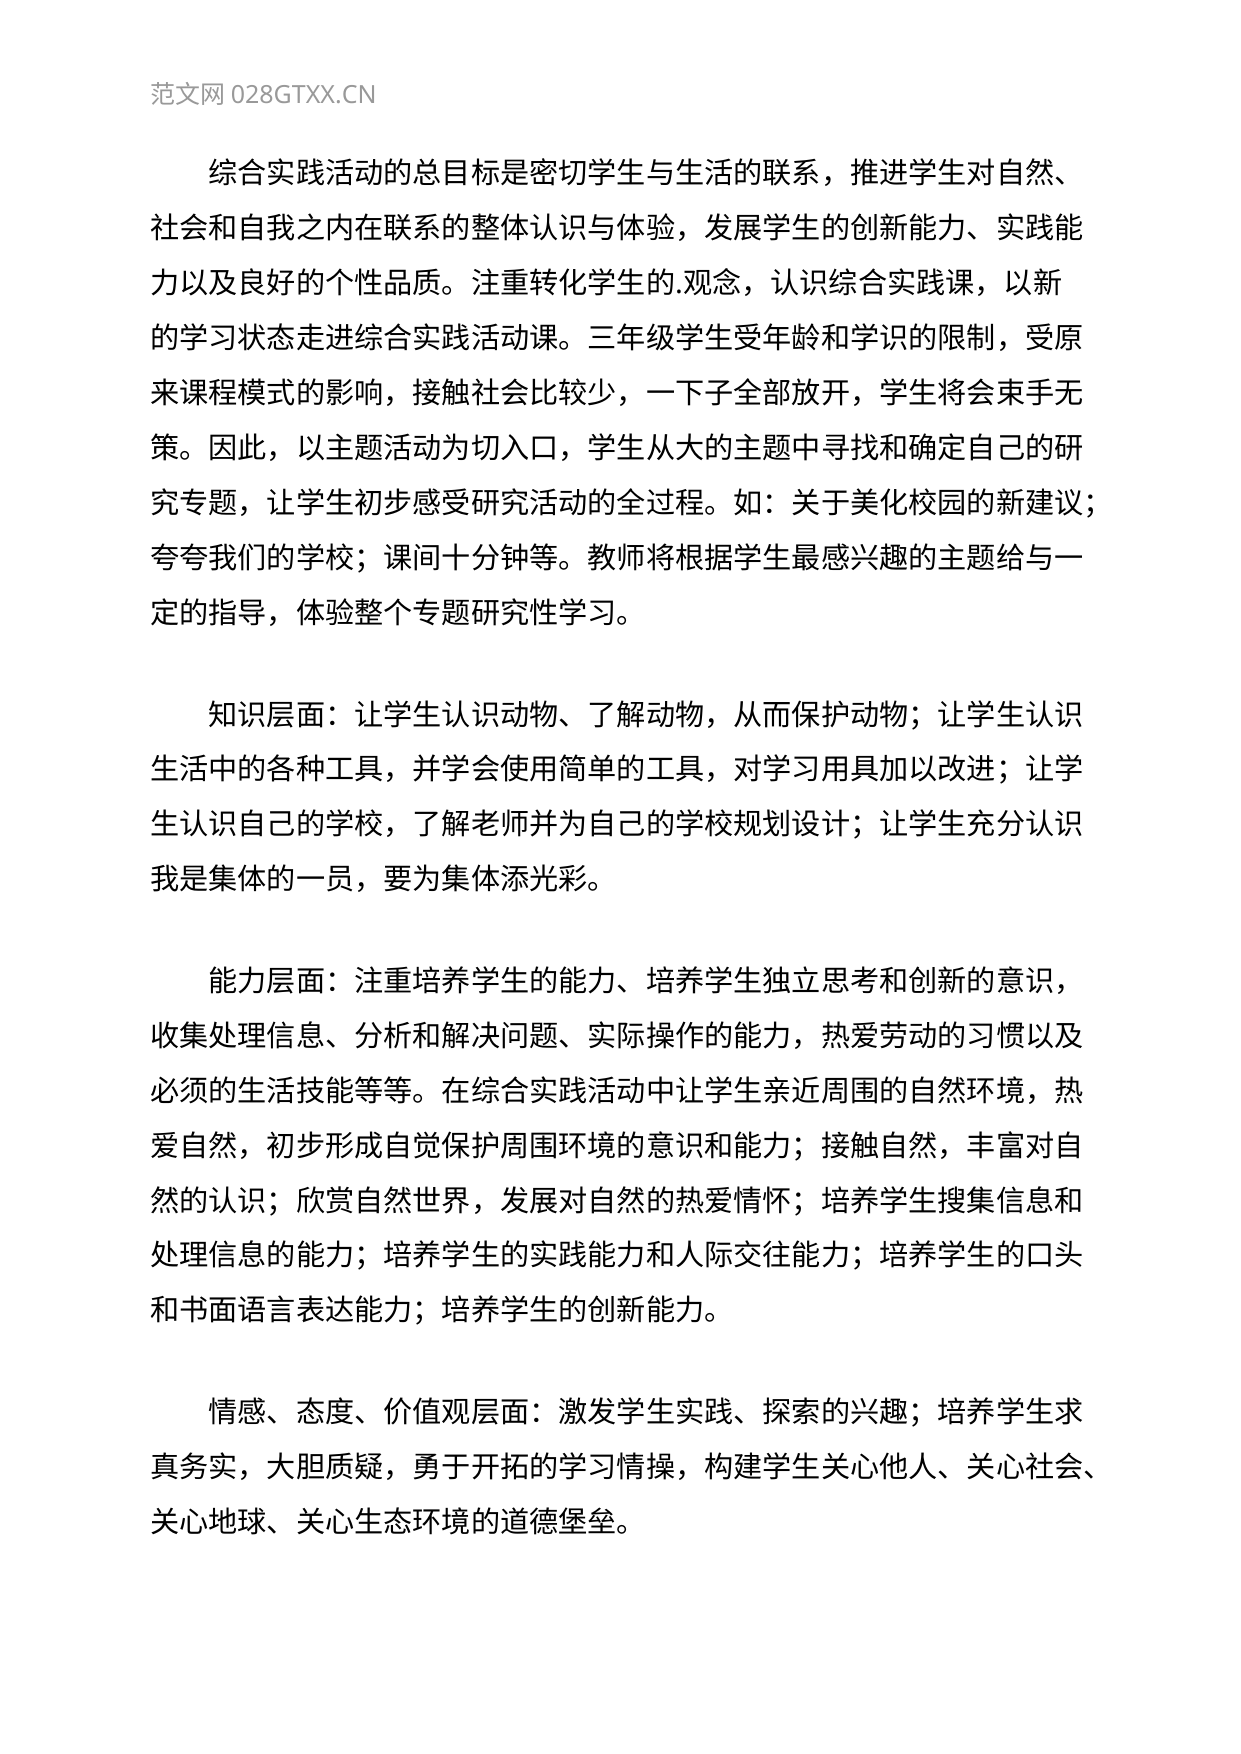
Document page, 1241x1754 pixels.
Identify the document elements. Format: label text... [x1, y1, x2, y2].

text 知识层面：让学生认识动物、了解动物，从而保护动物；让学生认识生活中的各种工具，并学会使用简单的工具，对学习用具加以改进；让学生认识自己的学校，了解老师并为自己的学校规划设计；让学生充分认识我是集体的一员，要为集体添光彩。 [150, 691, 1090, 898]
text 综合实践活动的总目标是密切学生与生活的联系，推进学生对自然、社会和自我之内在联系的整体认识与体验，发展学生的创新能力、实践能力以及良好的个性品质。注重转化学生的.观念，认识综合实践课，以新的学习状态走进综合实践活动课。三年级学生受年龄和学识的限制，受原来课程模式的影响，接触社会比较少，一下子全部放开，学生将会束手无策。因此，以主题活动为切入口，学生从大的主题中寻找和确定自己的研究专题，让学生初步感受研究活动的全过程。如：关于美化校园的新建议；夸夸我们的学校；课间十分钟等。教师将根据学生最感兴趣的主题给与一定的指导，体验整个专题研究性学习。 [150, 150, 1090, 632]
text 情感、态度、价值观层面：激发学生实践、探索的兴趣；培养学生求真务实，大胆质疑，勇于开拓的学习情操，构建学生关心他人、关心社会、关心地球、关心生态环境的道德堡垒。 [150, 1389, 1090, 1541]
text 能力层面：注重培养学生的能力、培养学生独立思考和创新的意识，收集处理信息、分析和解决问题、实际操作的能力，热爱劳动的习惯以及必须的生活技能等等。在综合实践活动中让学生亲近周围的自然环境，热爱自然，初步形成自觉保护周围环境的意识和能力；接触自然，丰富对自然的认识；欣赏自然世界，发展对自然的热爱情怀；培养学生搜集信息和处理信息的能力；培养学生的实践能力和人际交往能力；培养学生的口头和书面语言表达能力；培养学生的创新能力。 [150, 957, 1090, 1329]
